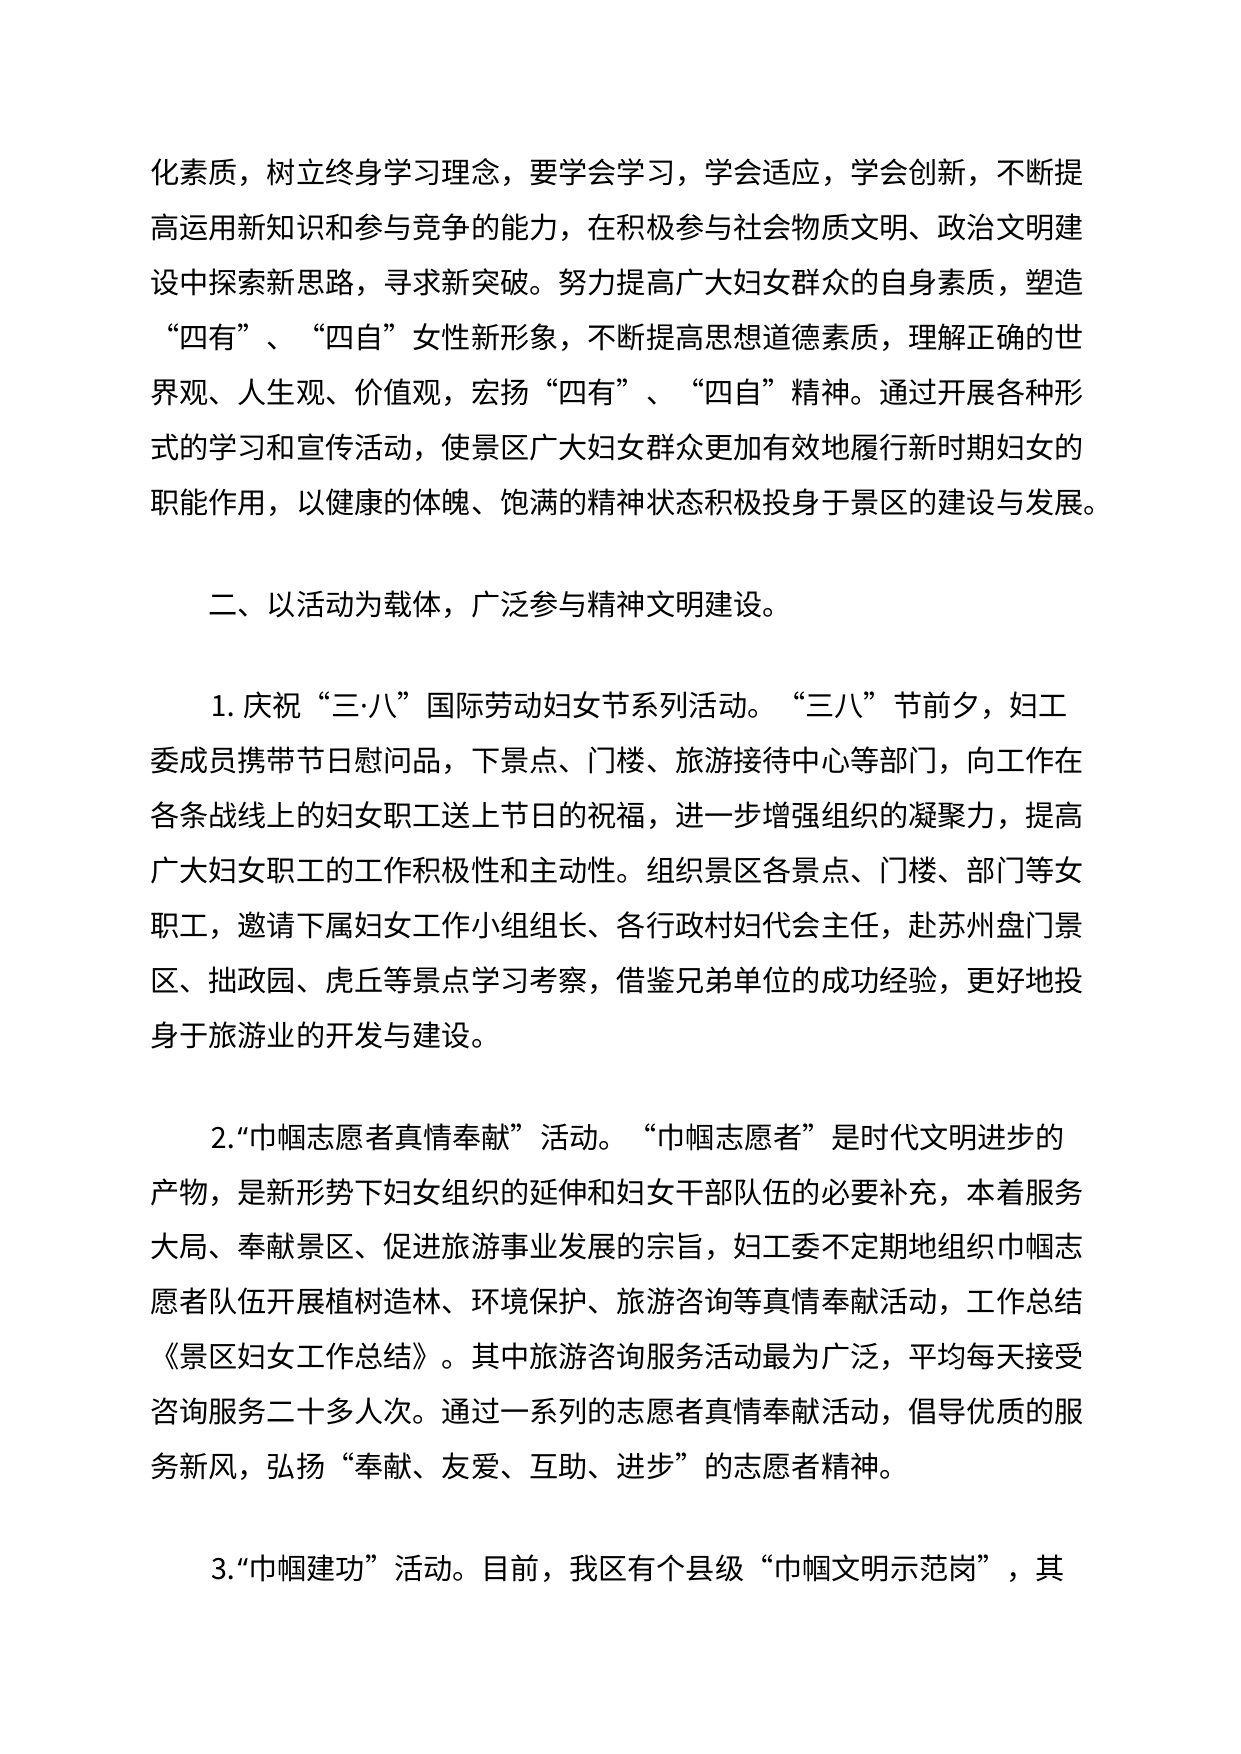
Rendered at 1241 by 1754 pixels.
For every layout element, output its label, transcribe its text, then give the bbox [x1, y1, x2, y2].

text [150, 150, 1090, 522]
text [150, 1545, 1090, 1588]
text ⒈庆祝“三·八”国际劳动妇女节系列活动。“三八”节前夕，妇工委成员携带节日慰问品，下景点、门楼、旅游接待中心等部门，向工作在各条战线上的妇女职工送上节日的祝福，进一步增强组织的凝聚力，提高广大妇女职工的工作积极性和主动性。组织景区各景点、门楼、部门等女职工，邀请下属妇女工作小组组长、各行政村妇代会主任，赴苏州盘门景区、拙政园、虎丘等景点学习考察，借鉴兄弟单位的成功经验，更好地投身于旅游业的开发与建设。 [150, 683, 1090, 1055]
text 二、以活动为载体，广泛参与精神文明建设。 [150, 581, 1090, 623]
text ⒉“巾帼志愿者真情奉献”活动。“巾帼志愿者”是时代文明进步的产物，是新形势下妇女组织的延伸和妇女干部队伍的必要补充，本着服务大局、奉献景区、促进旅游事业发展的宗旨，妇工委不定期地组织巾帼志愿者队伍开展植树造林、环境保护、旅游咨询等真情奉献活动，工作总结《景区妇女工作总结》。其中旅游咨询服务活动最为广泛，平均每天接受咨询服务二十多人次。通过一系列的志愿者真情奉献活动，倡导优质的服务新风，弘扬“奉献、友爱、互助、进步”的志愿者精神。 [150, 1114, 1090, 1486]
